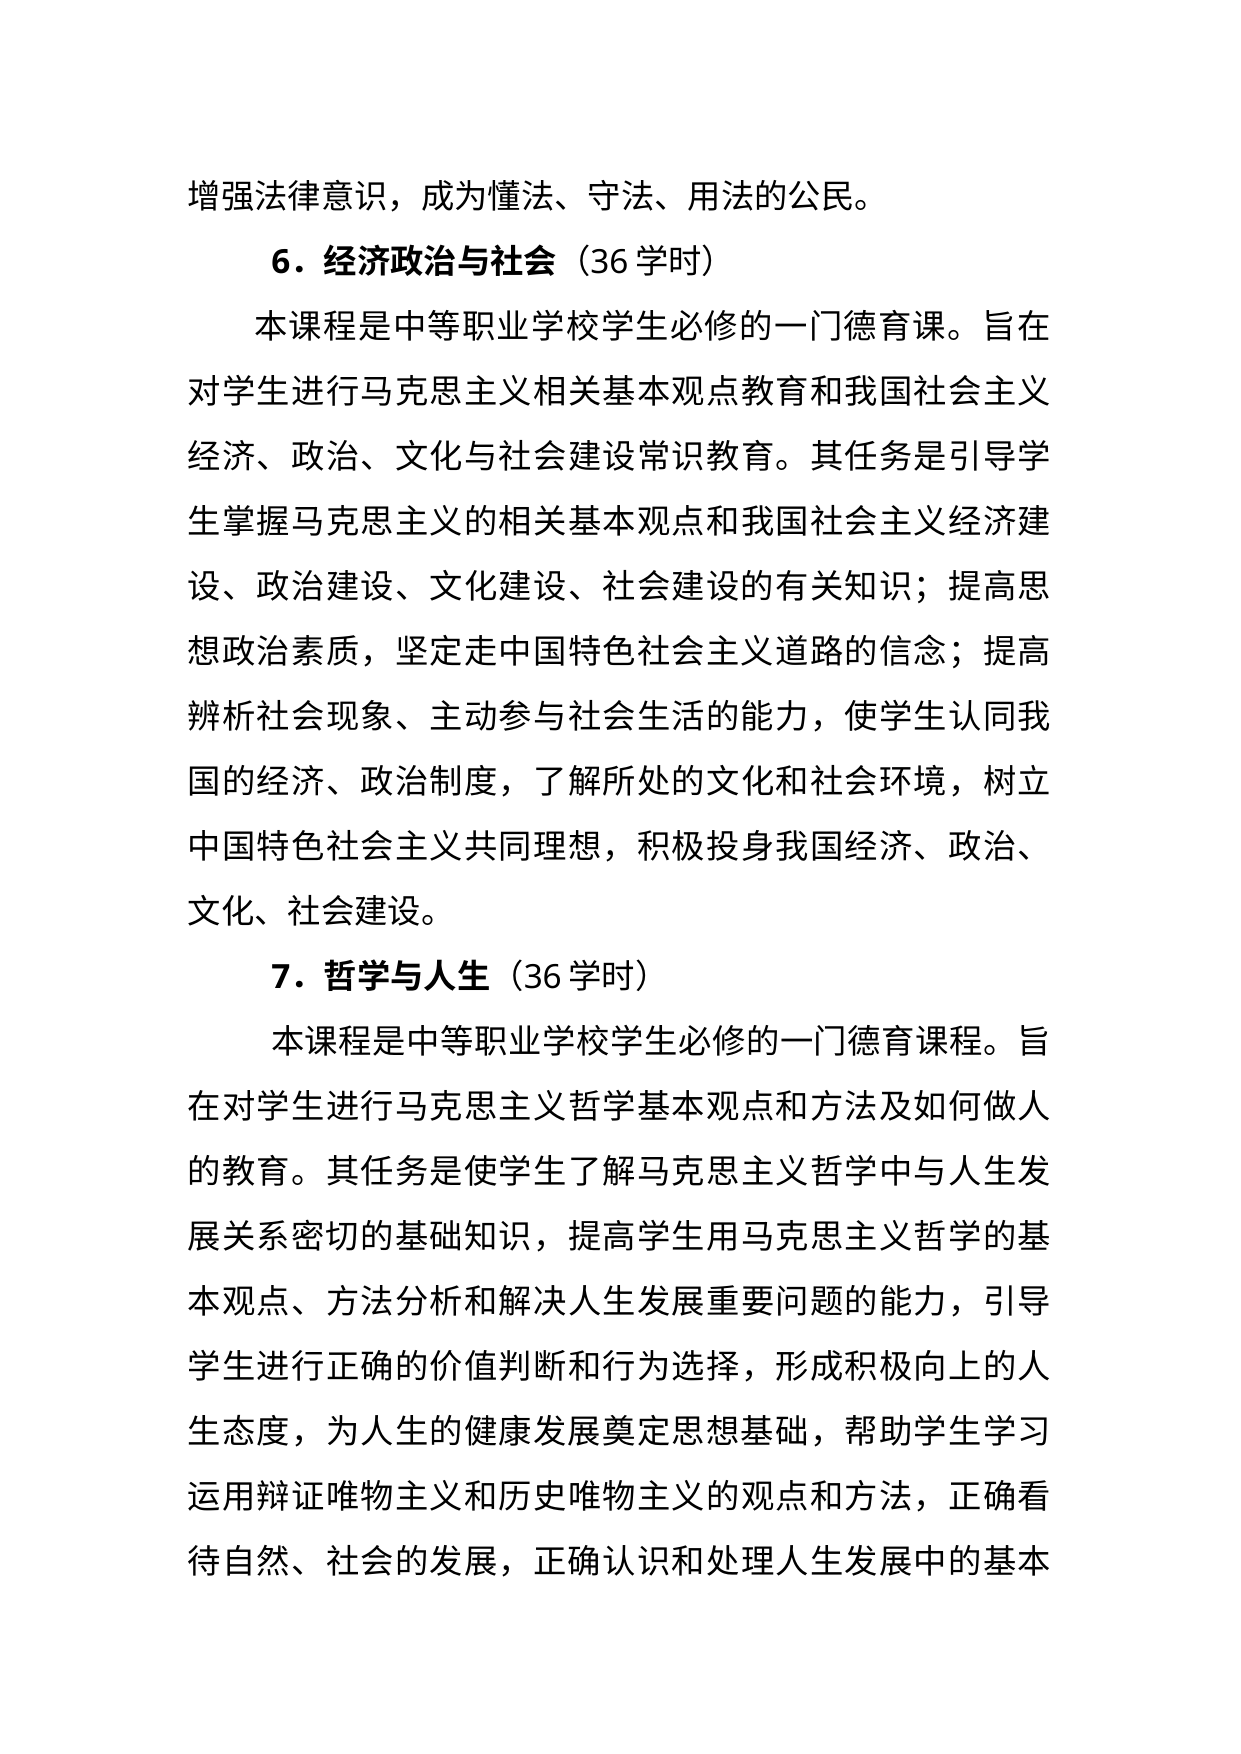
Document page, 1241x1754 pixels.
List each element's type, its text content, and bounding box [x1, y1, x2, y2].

text 6．经济政治与社会（36学时） [187, 227, 1053, 292]
text 本课程是中等职业学校学生必修的一门德育课。旨在对学生进行马克思主义相关基本观点教育和我国社会主义经济、政治、文化与社会建设常识教育。其任务是引导学生掌握马克思主义的相关基本观点和我国社会主义经济建设、政治建设、文化建设、社会建设的有关知识；提高思想政治素质，坚定走中国特色社会主义道路的信念；提高辨析社会现象、主动参与社会生活的能力，使学生认同我国的经济、政治制度，了解所处的文化和社会环境，树立中国特色社会主义共同理想，积极投身我国经济、政治、文化、社会建设。 [187, 292, 1053, 942]
text 7．哲学与人生（36学时） [187, 942, 1053, 1007]
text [187, 1007, 1053, 1592]
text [187, 162, 1053, 227]
